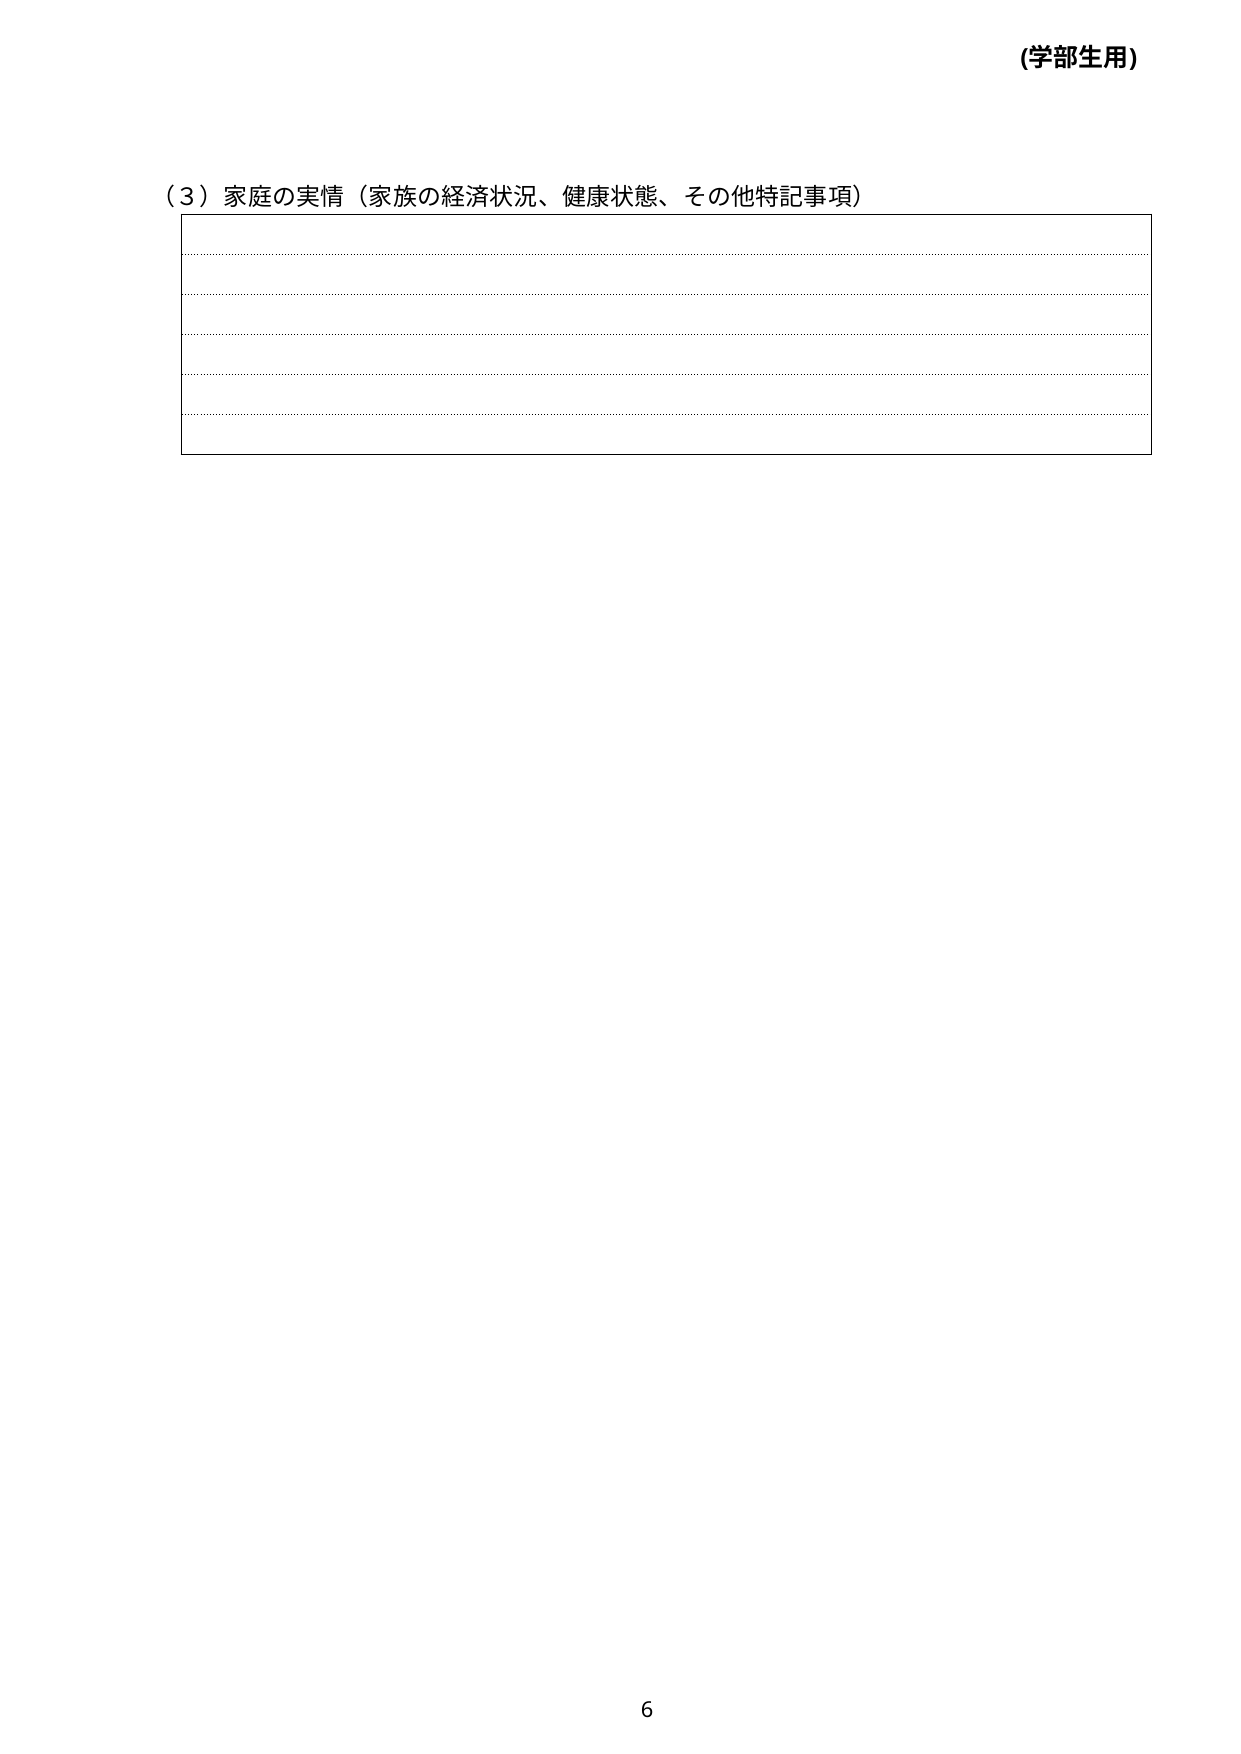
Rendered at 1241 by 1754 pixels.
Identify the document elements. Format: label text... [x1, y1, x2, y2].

table_cell [182, 334, 1151, 373]
table_cell [182, 254, 1151, 293]
table_header [182, 215, 1151, 253]
table_cell [182, 294, 1151, 333]
table_cell [182, 414, 1151, 453]
table_cell [182, 374, 1151, 413]
text （３）家庭の実情（家族の経済状況、健康状態、その他特記事項） [151, 177, 1142, 213]
